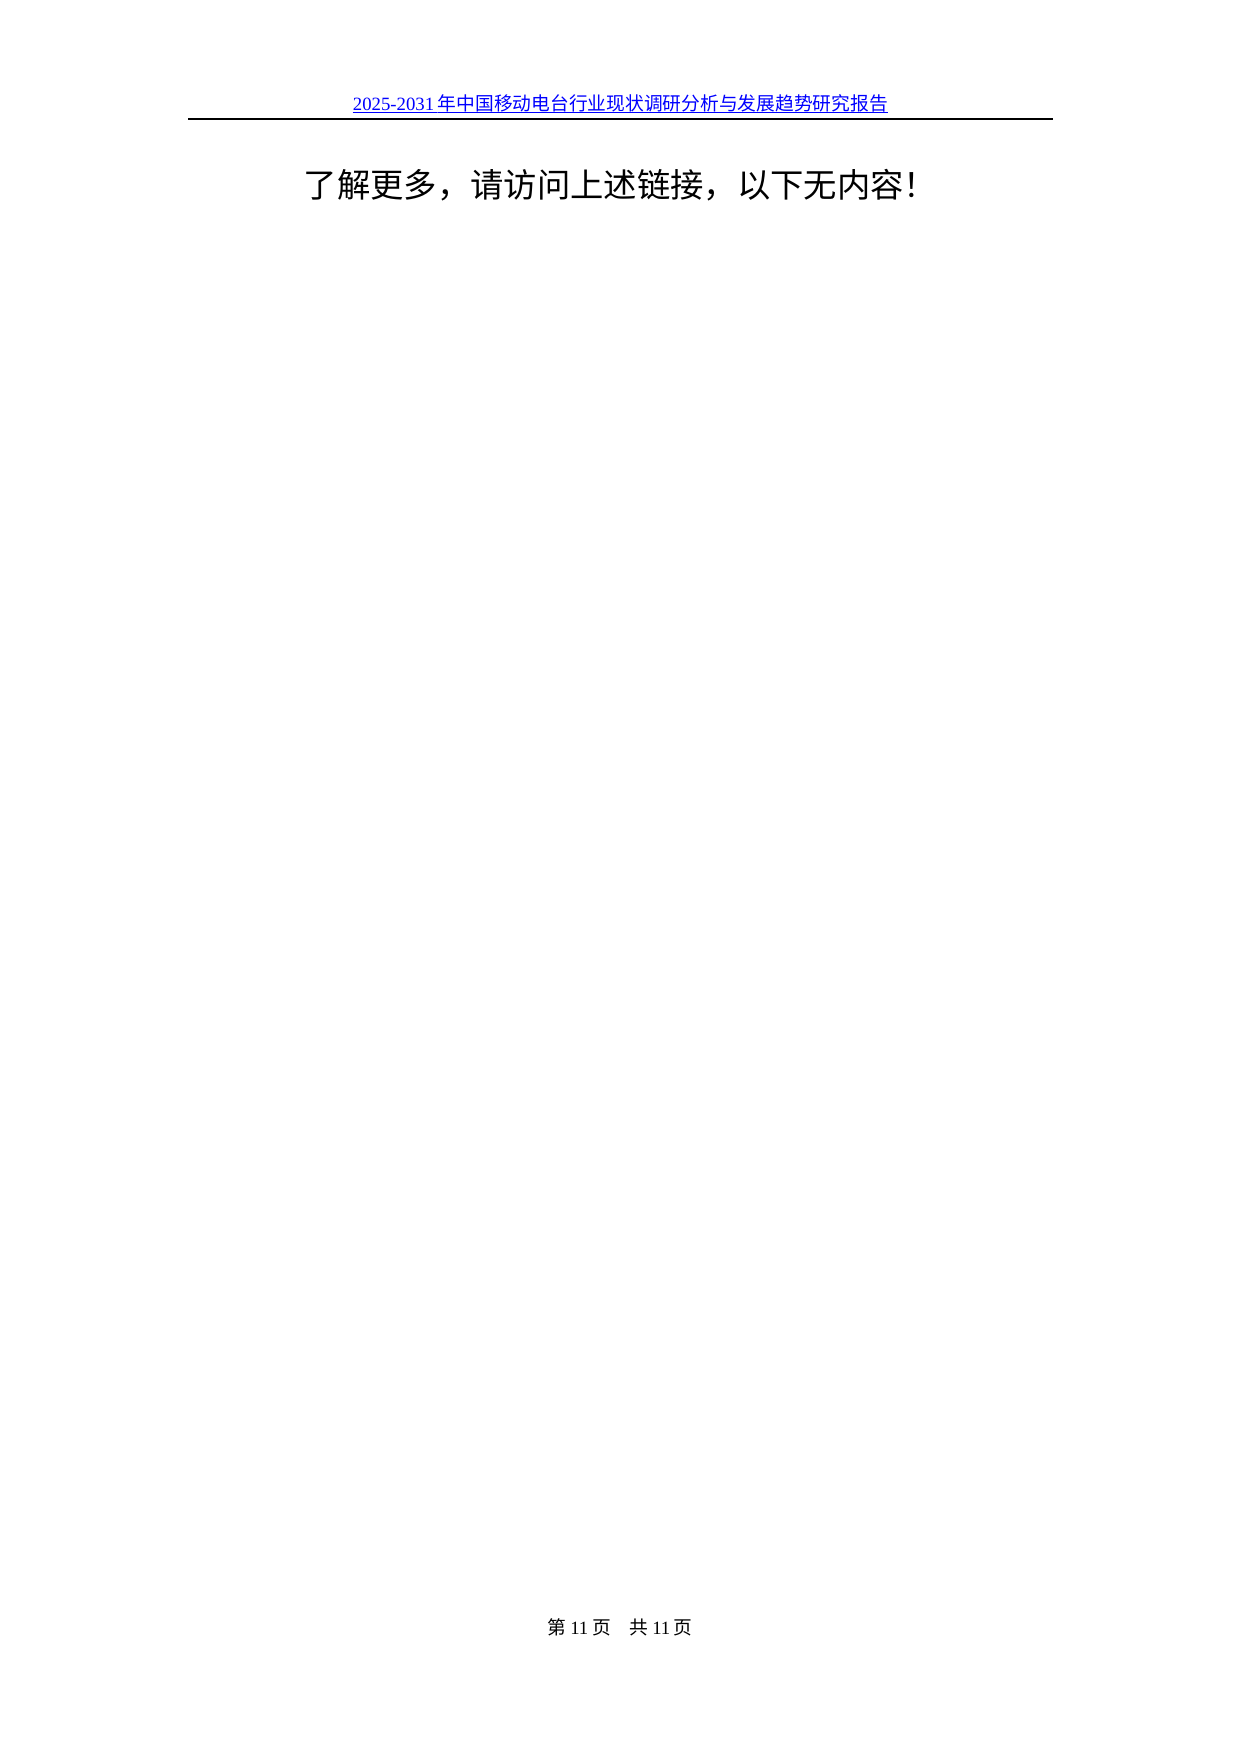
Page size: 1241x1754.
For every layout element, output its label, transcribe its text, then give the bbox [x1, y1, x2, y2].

title 了解更多，请访问上述链接，以下无内容！ [187, 150, 1053, 215]
